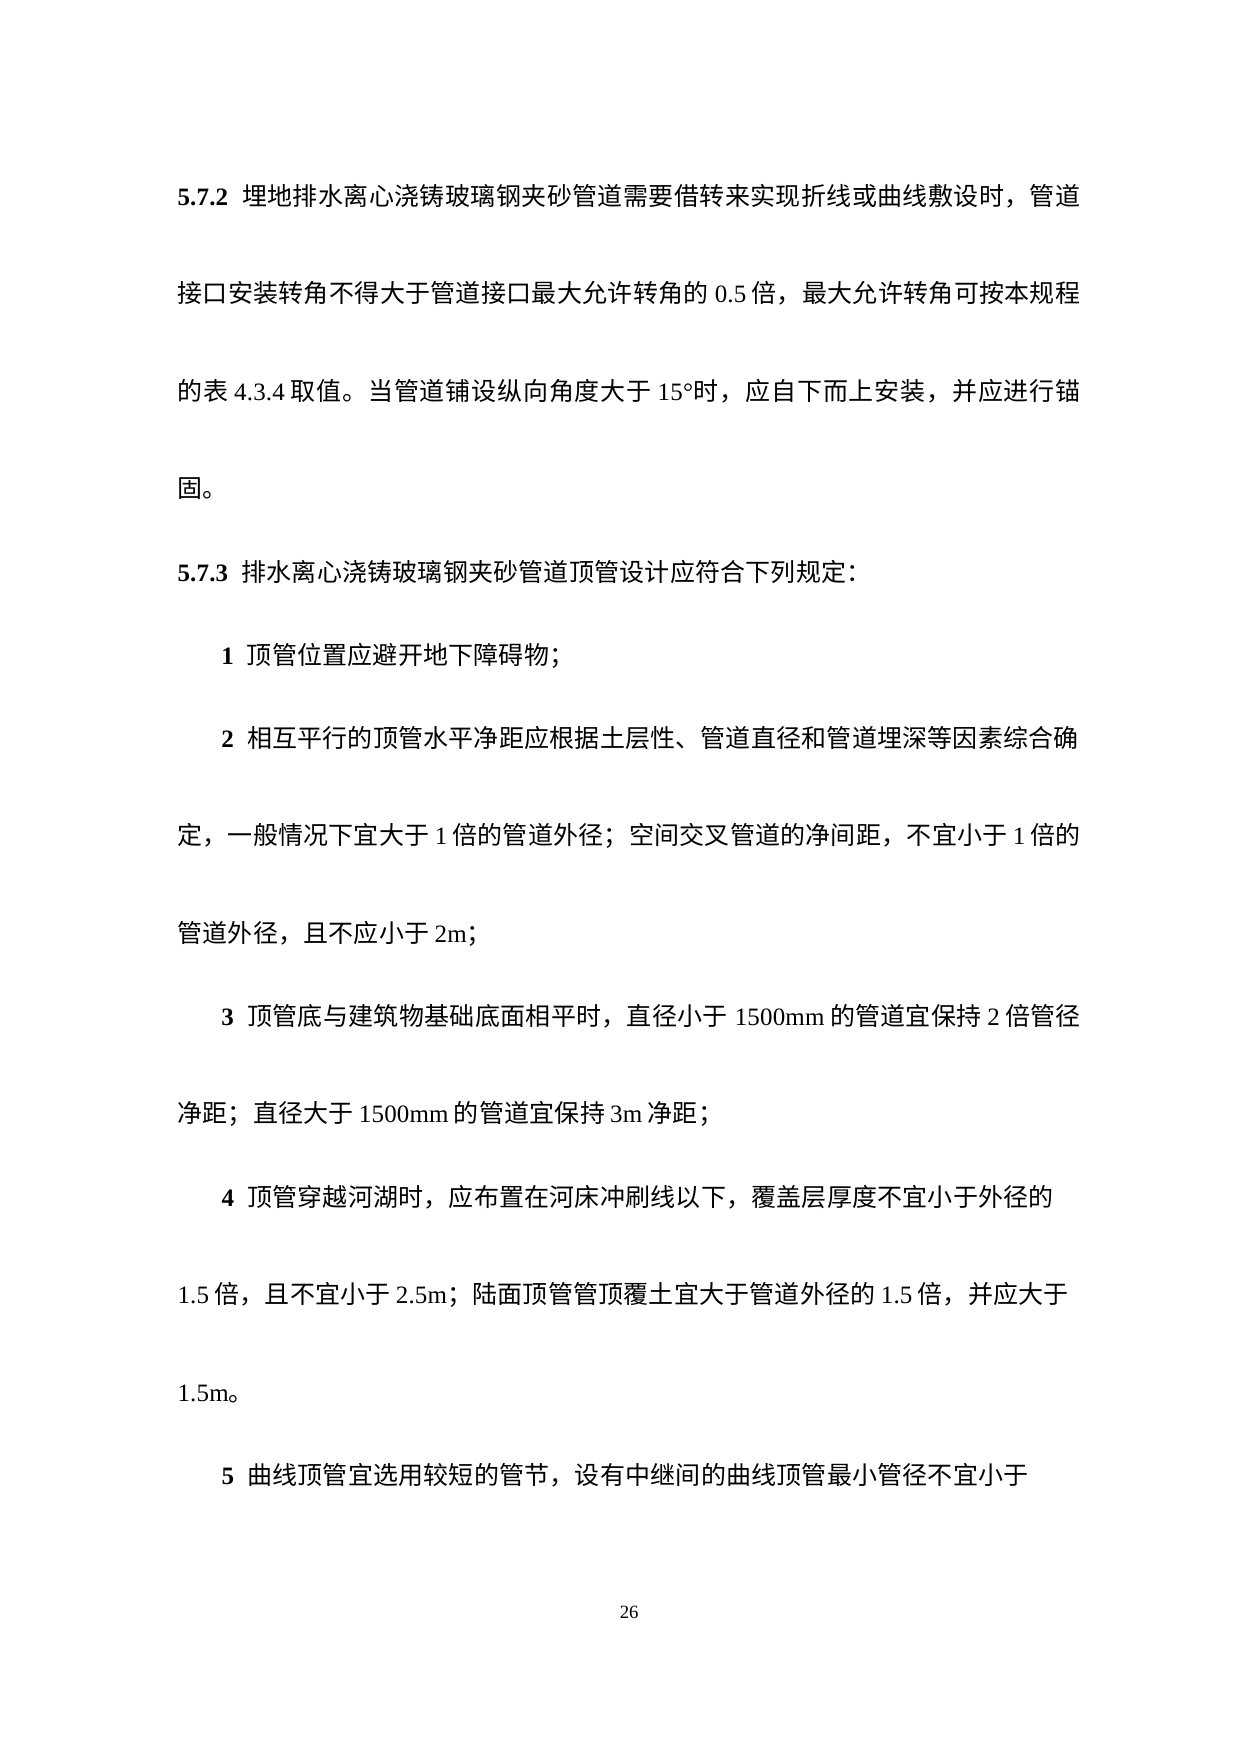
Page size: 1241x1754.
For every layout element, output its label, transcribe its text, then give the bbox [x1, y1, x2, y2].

text 5.7.3 排水离心浇铸玻璃钢夹砂管道顶管设计应符合下列规定： [177, 538, 1081, 603]
text 5.7.2 埋地排水离心浇铸玻璃钢夹砂管道需要借转来实现折线或曲线敷设时，管道接口安装转角不得大于管道接口最大允许转角的0.5倍，最大允许转角可按本规程的表4.3.4取值。当管道铺设纵向角度大于15°时，应自下而上安装，并应进行锚固。 [177, 162, 1081, 519]
text 3 顶管底与建筑物基础底面相平时，直径小于1500mm的管道宜保持2倍管径净距；直径大于1500mm的管道宜保持3m净距； [177, 982, 1081, 1144]
text 2 相互平行的顶管水平净距应根据土层性、管道直径和管道埋深等因素综合确定，一般情况下宜大于1倍的管道外径；空间交叉管道的净间距，不宜小于1倍的管道外径，且不应小于2m； [177, 704, 1081, 964]
text 4 顶管穿越河湖时，应布置在河床冲刷线以下，覆盖层厚度不宜小于外径的1.5倍，且不宜小于2.5m；陆面顶管管顶覆土宜大于管道外径的1.5倍，并应大于1.5m。 [177, 1163, 1081, 1423]
text 1 顶管位置应避开地下障碍物； [177, 621, 1081, 686]
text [177, 1441, 1081, 1506]
